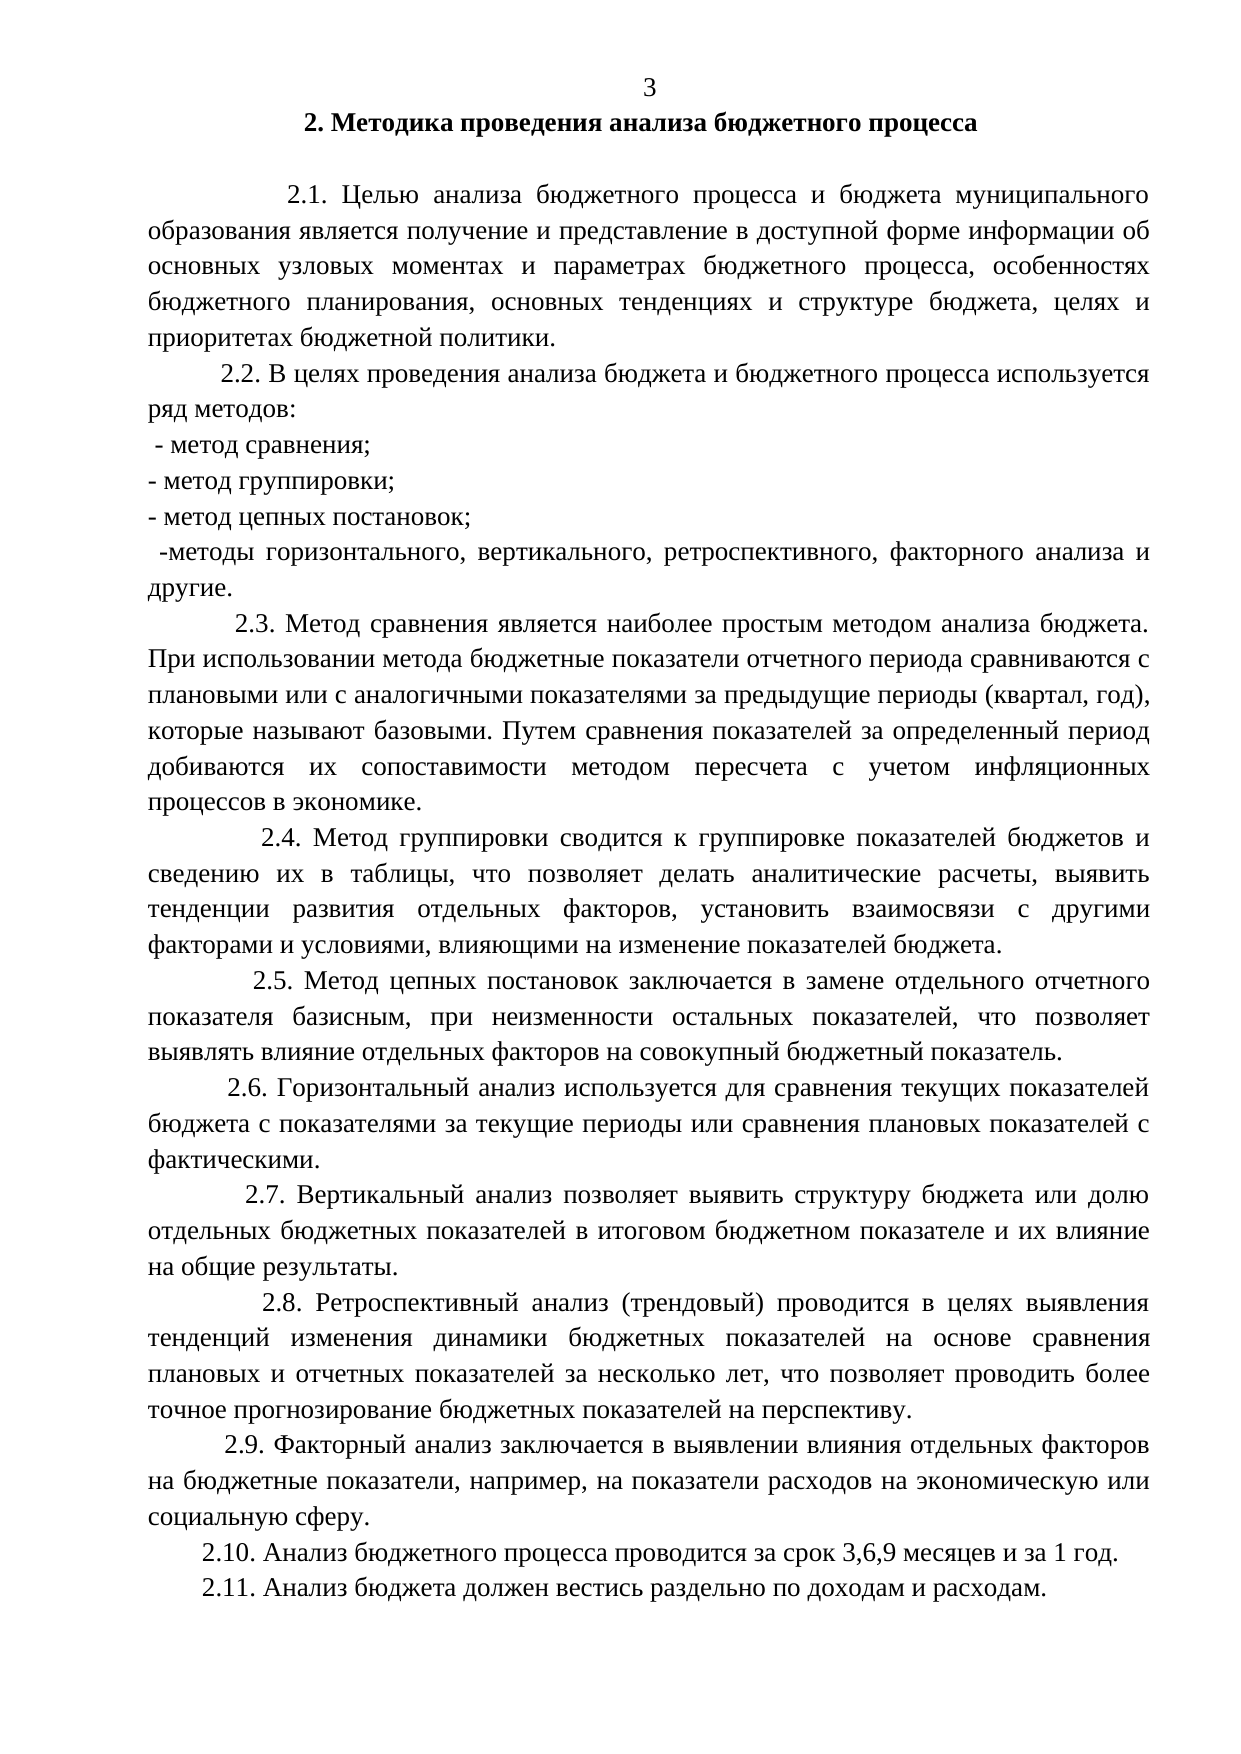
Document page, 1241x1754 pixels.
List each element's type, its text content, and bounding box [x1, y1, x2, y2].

text 2.11. Анализ бюджета должен вестись раздельно по доходам и расходам. [148, 1571, 1152, 1603]
text 3 [148, 71, 1152, 102]
text -методы горизонтального, вертикального, ретроспективного, факторного анализа и другие. [148, 535, 1152, 602]
text 2.5. Метод цепных постановок заключается в замене отдельного отчетного показателя базисным, при неизменности остальных показателей, что позволяет выявлять влияние отдельных факторов на совокупный бюджетный показатель. [148, 964, 1152, 1067]
text 2.9. Факторный анализ заключается в выявлении влияния отдельных факторов на бюджетные показатели, например, на показатели расходов на экономическую или социальную сферу. [148, 1428, 1152, 1531]
text - метод группировки; [148, 464, 1152, 495]
text 2.3. Метод сравнения является наиболее простым методом анализа бюджета. При использовании метода бюджетные показатели отчетного периода сравниваются с плановыми или с аналогичными показателями за предыдущие периоды (квартал, год), которые называют базовыми. Путем сравнения показателей за определенный период добиваются их сопоставимости методом пересчета с учетом инфляционных процессов в экономике. [148, 607, 1152, 817]
text 2.2. В целях проведения анализа бюджета и бюджетного процесса используется ряд методов: [148, 357, 1152, 423]
text 2.1. Целью анализа бюджетного процесса и бюджета муниципального образования является получение и представление в доступной форме информации об основных узловых моментах и параметрах бюджетного процесса, особенностях бюджетного планирования, основных тенденциях и структуре бюджета, целях и приоритетах бюджетной политики. [148, 178, 1152, 352]
text - метод цепных постановок; [148, 499, 1152, 531]
text 2. Методика проведения анализа бюджетного процесса [148, 107, 1152, 138]
text 2.4. Метод группировки сводится к группировке показателей бюджетов и сведению их в таблицы, что позволяет делать аналитические расчеты, выявить тенденции развития отдельных факторов, установить взаимосвязи с другими факторами и условиями, влияющими на изменение показателей бюджета. [148, 821, 1152, 959]
text 2.6. Горизонтальный анализ используется для сравнения текущих показателей бюджета с показателями за текущие периоды или сравнения плановых показателей с фактическими. [148, 1071, 1152, 1174]
text 2.7. Вертикальный анализ позволяет выявить структуру бюджета или долю отдельных бюджетных показателей в итоговом бюджетном показателе и их влияние на общие результаты. [148, 1178, 1152, 1281]
text 2.8. Ретроспективный анализ (трендовый) проводится в целях выявления тенденций изменения динамики бюджетных показателей на основе сравнения плановых и отчетных показателей за несколько лет, что позволяет проводить более точное прогнозирование бюджетных показателей на перспективу. [148, 1286, 1152, 1424]
text - метод сравнения; [148, 428, 1152, 459]
text 2.10. Анализ бюджетного процесса проводится за срок 3,6,9 месяцев и за 1 год. [148, 1536, 1152, 1567]
